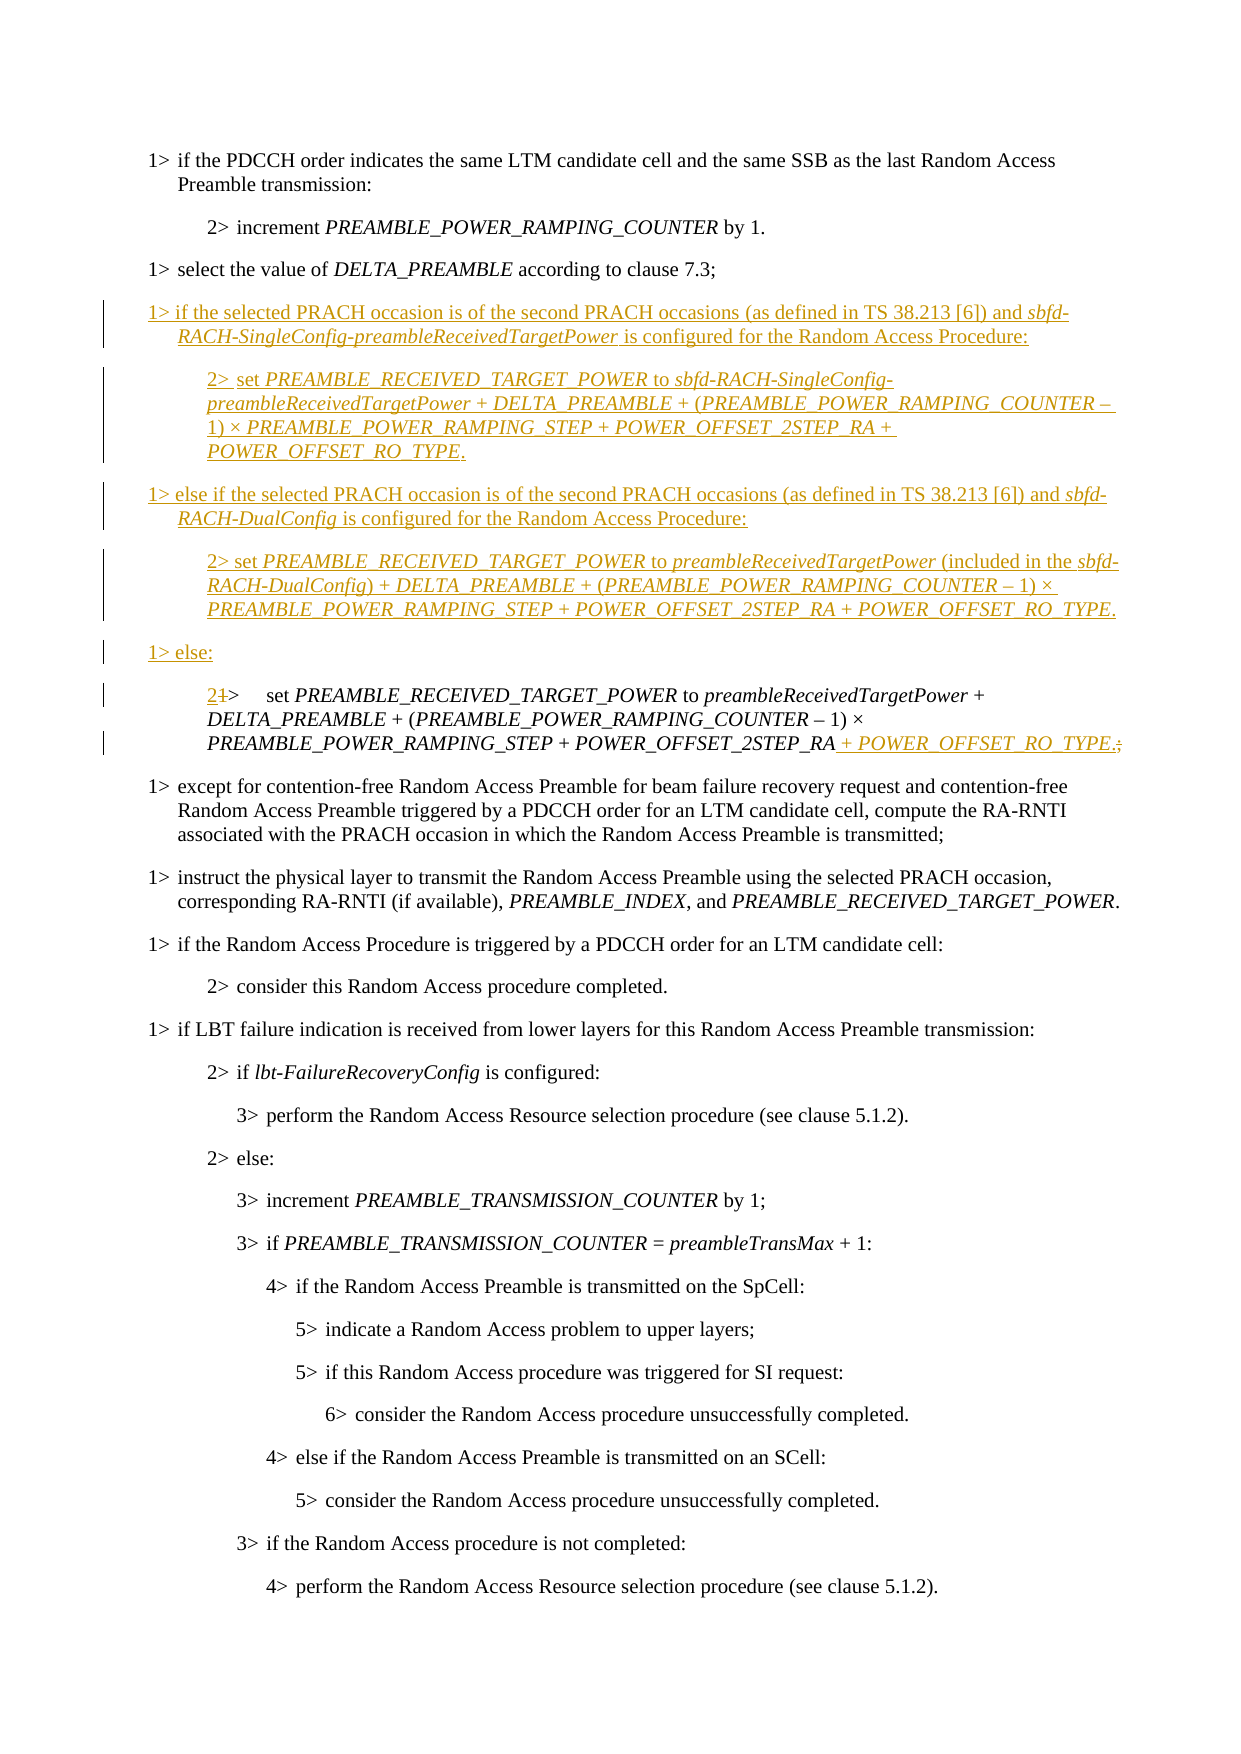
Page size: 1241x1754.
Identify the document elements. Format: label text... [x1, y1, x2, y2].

text 4> perform the Random Access Resource selection procedure (see clause 5.1.2). [266, 1574, 1122, 1598]
text 1> select the value of DELTA_PREAMBLE according to clause 7.3; [148, 257, 1122, 281]
text 4> else if the Random Access Preamble is transmitted on an SCell: [266, 1445, 1122, 1469]
text 3> perform the Random Access Resource selection procedure (see clause 5.1.2). [236, 1103, 1122, 1127]
text 1> instruct the physical layer to transmit the Random Access Preamble using the selected PRACH occasion, corresponding RA-RNTI (if available), PREAMBLE_INDEX, and PREAMBLE_RECEIVED_TARGET_POWER. [148, 864, 1122, 913]
text 3> if PREAMBLE_TRANSMISSION_COUNTER = preambleTransMax + 1: [236, 1231, 1122, 1255]
text 5> indicate a Random Access problem to upper layers; [295, 1317, 1122, 1341]
text 1> except for contention-free Random Access Preamble for beam failure recovery request and contention-free Random Access Preamble triggered by a PDCCH order for an LTM candidate cell, compute the RA-RNTI associated with the PRACH occasion in which the Random Access Preamble is transmitted; [148, 774, 1122, 846]
text 5> consider the Random Access procedure unsuccessfully completed. [295, 1488, 1122, 1512]
text 1> if LBT failure indication is received from lower layers for this Random Access Preamble transmission: [148, 1017, 1122, 1041]
text 5> if this Random Access procedure was triggered for SI request: [295, 1359, 1122, 1384]
text 2> else: [207, 1146, 1122, 1169]
text 1> if the PDCCH order indicates the same LTM candidate cell and the same SSB as the last Random Access Preamble transmission: [148, 148, 1122, 196]
text 3> increment PREAMBLE_TRANSMISSION_COUNTER by 1; [236, 1188, 1122, 1212]
text 6> consider the Random Access procedure unsuccessfully completed. [325, 1402, 1122, 1426]
text 2> if lbt-FailureRecoveryConfig is configured: [207, 1060, 1122, 1084]
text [207, 214, 1122, 239]
text 1> if the Random Access Procedure is triggered by a PDCCH order for an LTM candidate cell: [148, 931, 1122, 956]
text 3> if the Random Access procedure is not completed: [236, 1531, 1122, 1555]
text 4> if the Random Access Preamble is transmitted on the SpCell: [266, 1274, 1122, 1298]
text > set PREAMBLE_RECEIVED_TARGET_POWER to preambleReceivedTargetPower + DELTA_PREAMBLE + (PREAMBLE_POWER_RAMPING_COUNTER – 1) × PREAMBLE_POWER_RAMPING_STEP + POWER_OFFSET_2STEP_RA [207, 683, 1122, 755]
text 2> consider this Random Access procedure completed. [207, 974, 1122, 998]
